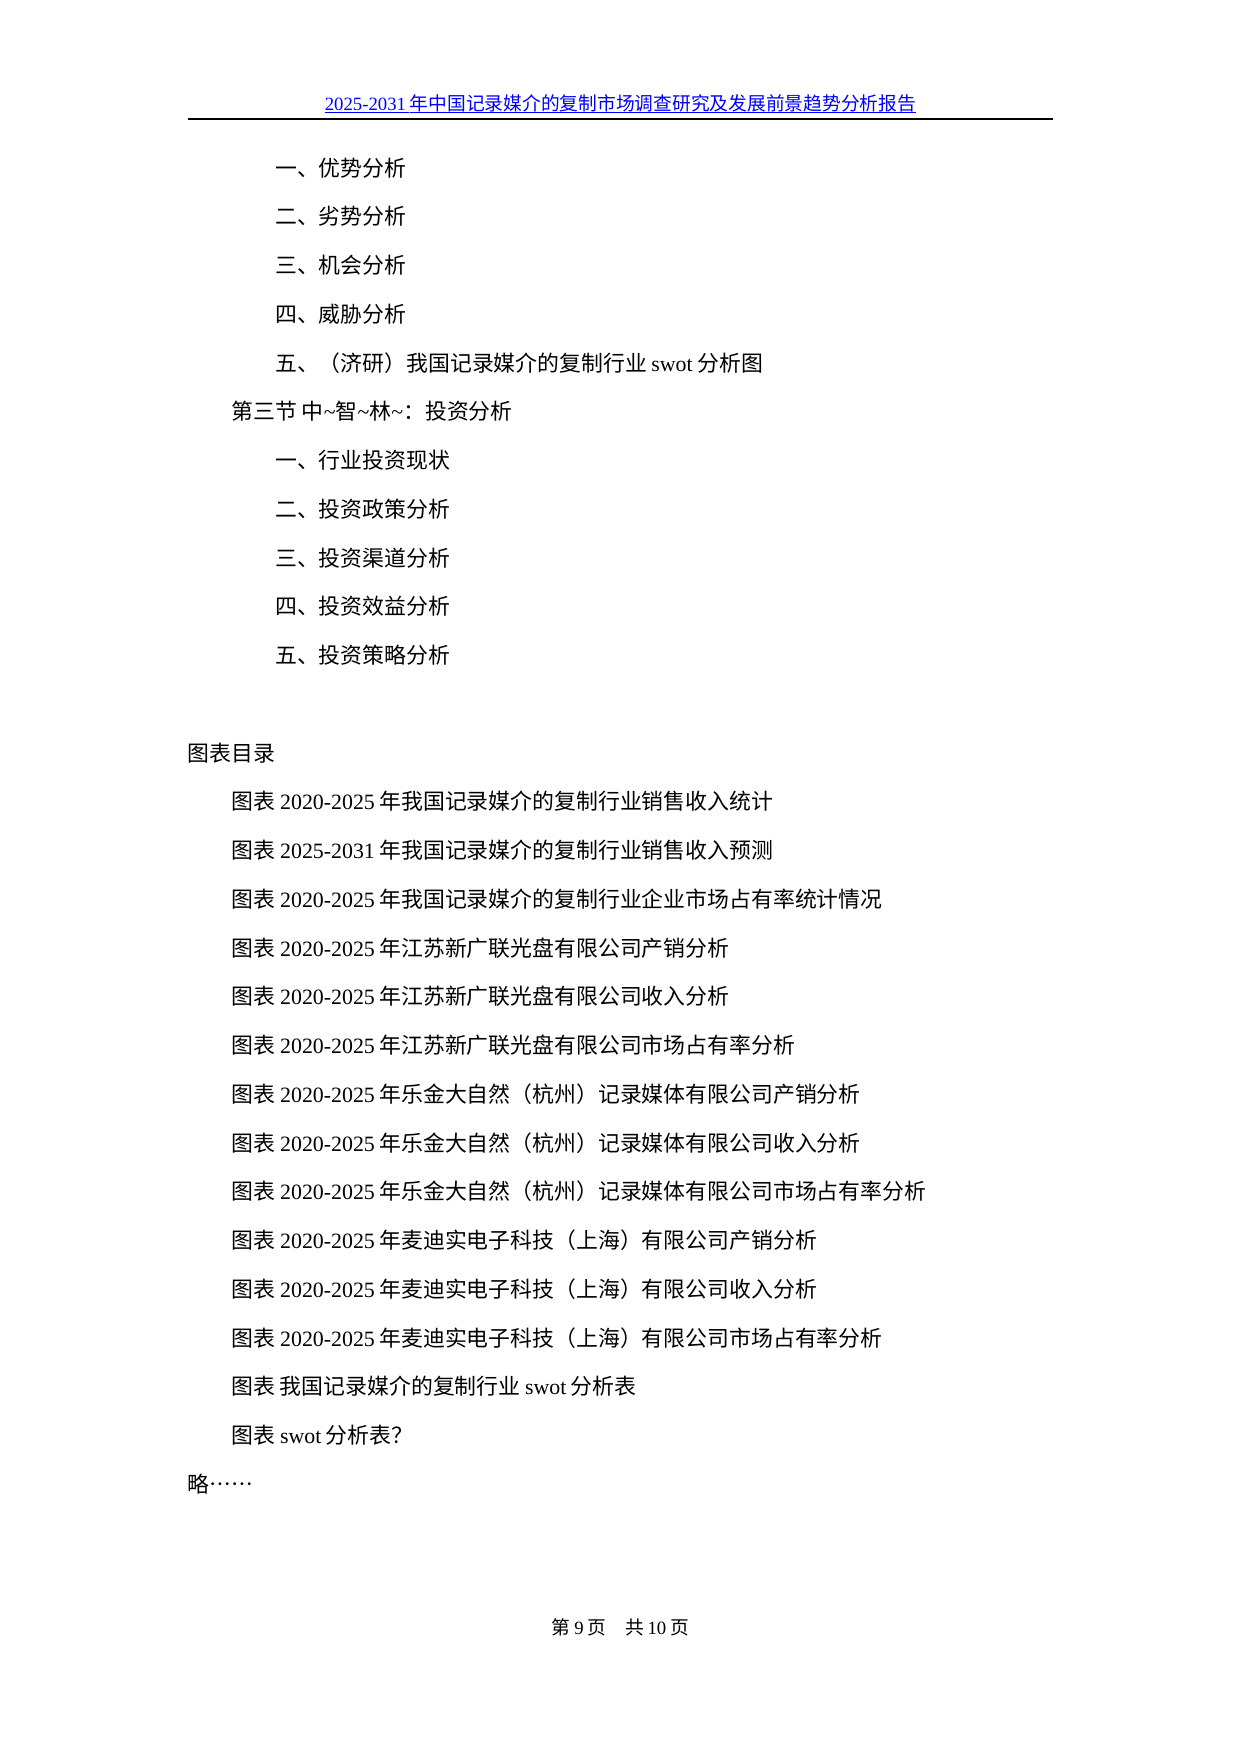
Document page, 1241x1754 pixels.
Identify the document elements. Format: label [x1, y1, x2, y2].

text [187, 150, 1053, 1499]
